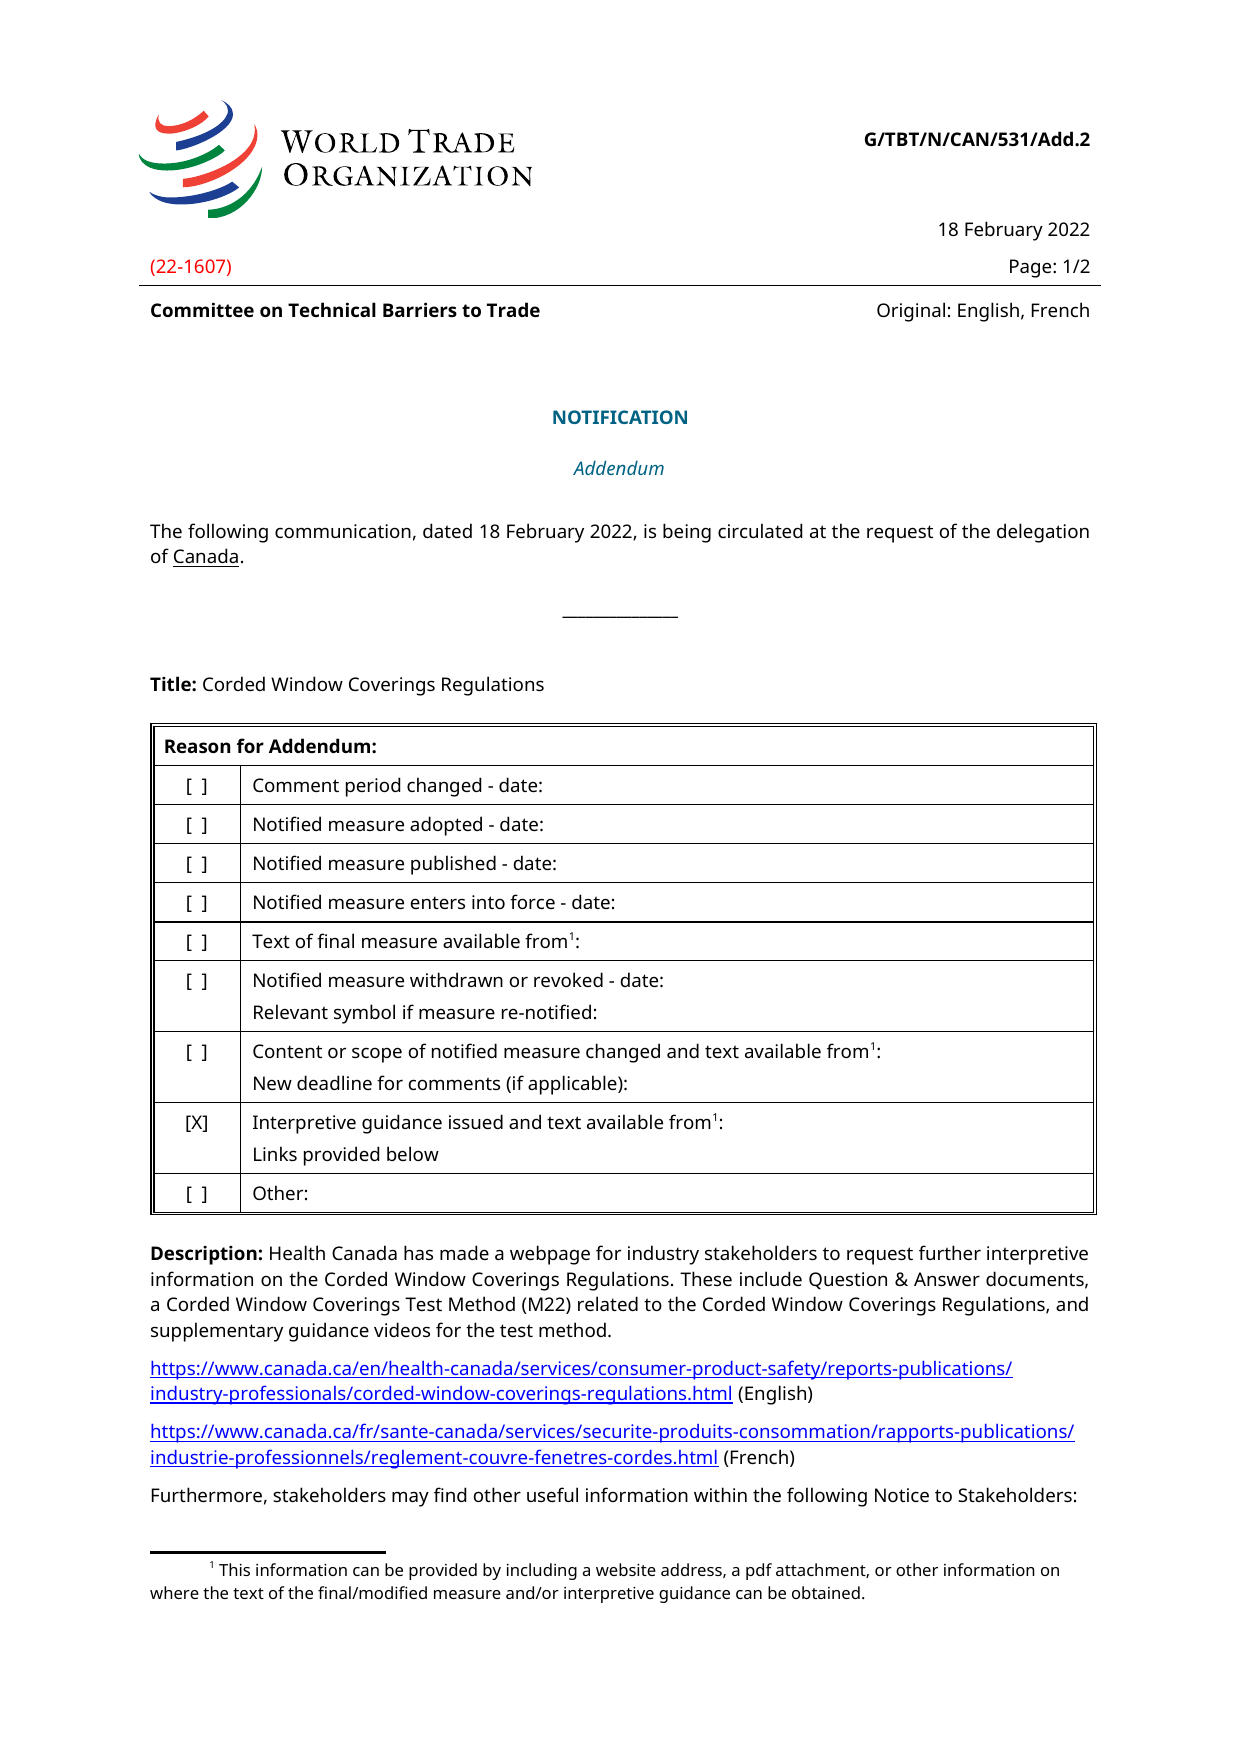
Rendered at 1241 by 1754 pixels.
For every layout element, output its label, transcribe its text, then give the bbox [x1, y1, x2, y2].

table_cell Content or scope of notified measure changed and text available from1: New deadline for comments (if applicable): [241, 1032, 1093, 1102]
text The following communication, dated 18 February 2022, is being circulated at the request of the delegation of Canada. [150, 518, 1090, 569]
table_header Reason for Addendum: [155, 727, 1093, 765]
text Description: Health Canada has made a webpage for industry stakeholders to request further interpretive information on the Corded Window Coverings Regulations. These include Question & Answer documents, a Corded Window Coverings Test Method (M22) related to the Corded Window Coverings Regulations, and supplementary guidance videos for the test method. [150, 1241, 1090, 1343]
table_cell [X] [155, 1103, 240, 1173]
table_cell [ ] [155, 883, 240, 921]
table_cell [ ] [155, 766, 240, 804]
table_cell Interpretive guidance issued and text available from1: Links provided below [241, 1103, 1093, 1173]
table_cell [ ] [155, 923, 240, 960]
table_cell Notified measure published - date: [241, 844, 1093, 882]
text _______________ [150, 595, 1090, 620]
title NOTIFICATION [150, 405, 1090, 430]
table_cell Notified measure adopted - date: [241, 805, 1093, 843]
title Addendum [150, 455, 1090, 481]
text Title: Corded Window Coverings Regulations [150, 671, 1090, 697]
text https://www.canada.ca/en/health-canada/services/consumer-product-safety/reports-publications/industry-professionals/corded-window-coverings-regulations.html (English) [150, 1355, 1090, 1406]
table_cell Other: [241, 1174, 1093, 1212]
table_cell Notified measure withdrawn or revoked - date: Relevant symbol if measure re-notified: [241, 961, 1093, 1031]
table_cell Notified measure enters into force - date: [241, 883, 1093, 921]
table_cell [ ] [155, 805, 240, 843]
text https://www.canada.ca/fr/sante-canada/services/securite-produits-consommation/rapports-publications/industrie-professionnels/reglement-couvre-fenetres-cordes.html (French) [150, 1419, 1090, 1470]
text Furthermore, stakeholders may find other useful information within the following Notice to Stakeholders: [150, 1482, 1090, 1508]
table_cell Comment period changed - date: [241, 766, 1093, 804]
table_cell [ ] [155, 1032, 240, 1102]
table_cell [ ] [155, 1174, 240, 1212]
table_cell [ ] [155, 844, 240, 882]
table_cell [ ] [155, 961, 240, 1031]
table_cell Text of final measure available from: [241, 923, 1093, 960]
